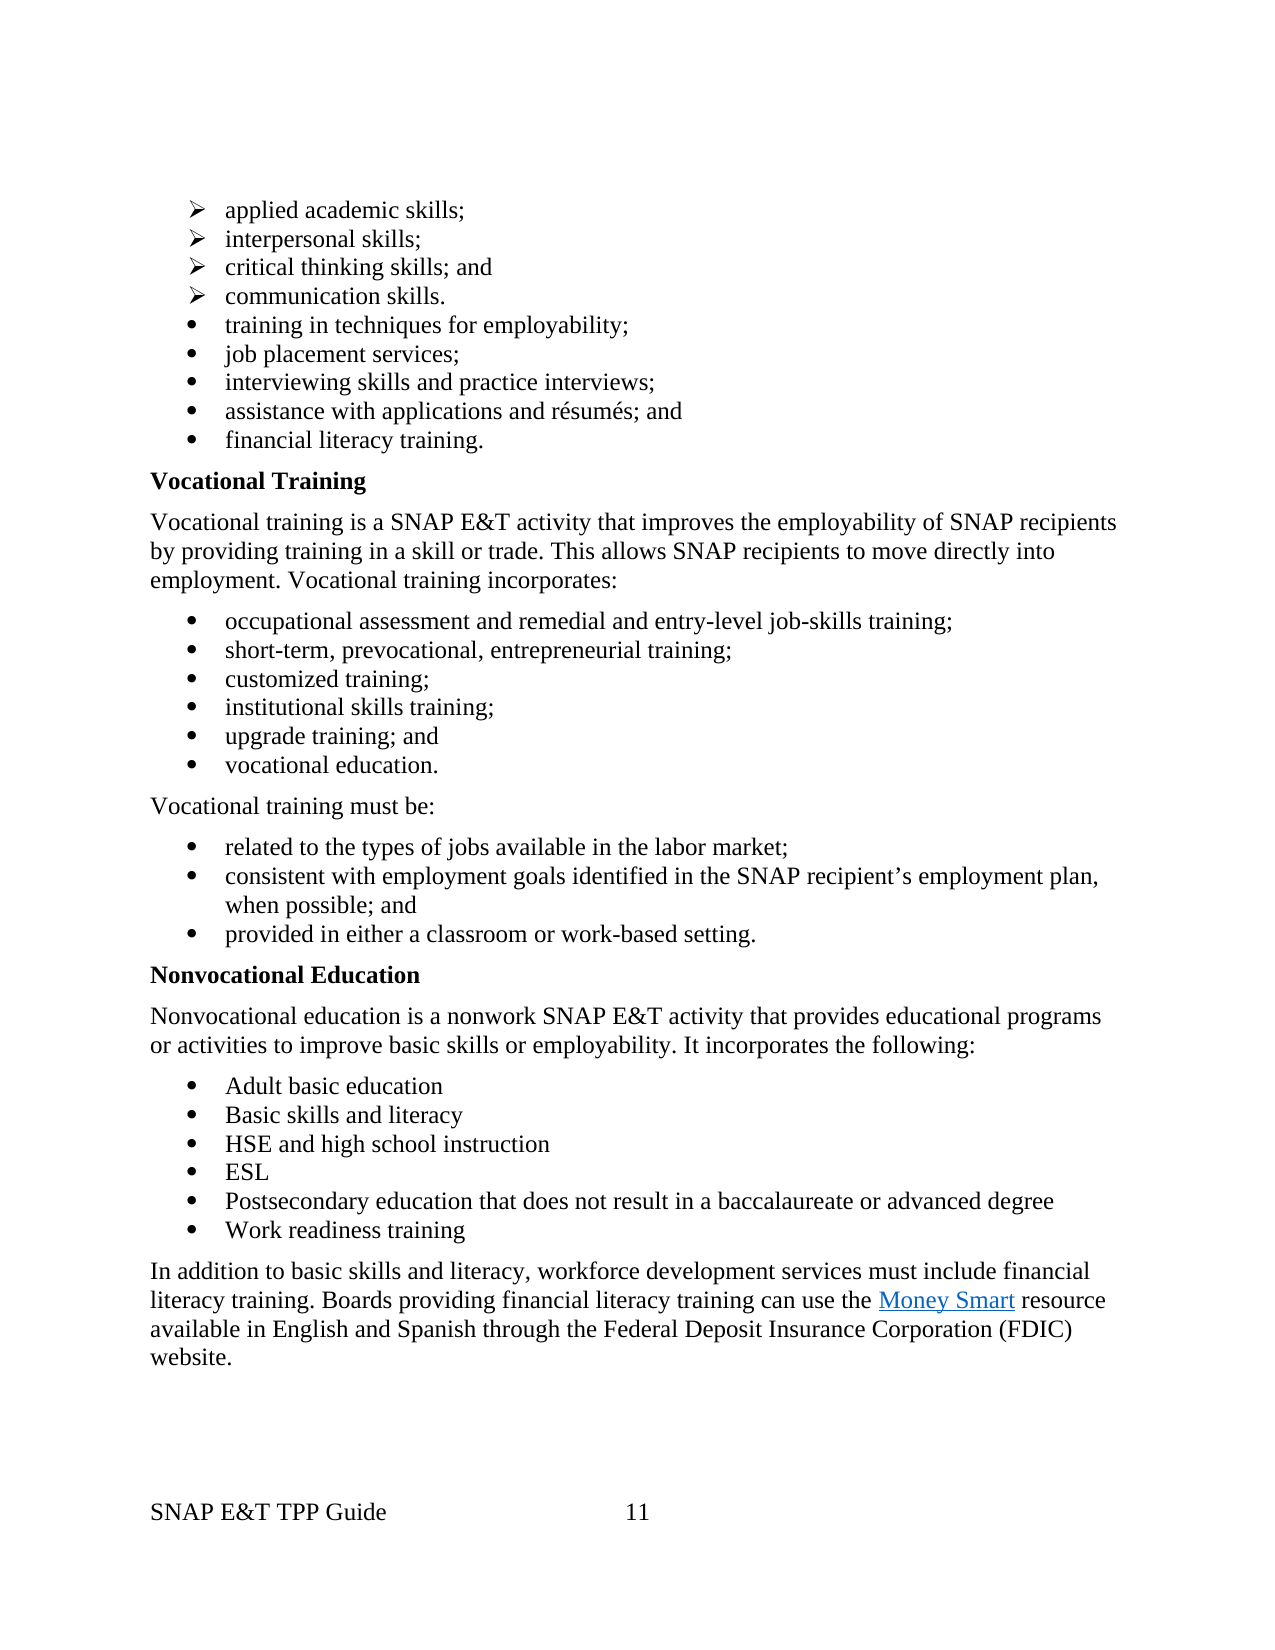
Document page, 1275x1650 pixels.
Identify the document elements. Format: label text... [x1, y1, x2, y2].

list interpersonal skills; [150, 224, 1125, 252]
list assistance with applications and résumés; and [187, 396, 1125, 425]
list vocational education. [187, 750, 1125, 779]
text Vocational training must be: [150, 791, 1125, 820]
list interviewing skills and practice interviews; [187, 367, 1125, 396]
list communication skills. [150, 281, 1125, 310]
list provided in either a classroom or work-based setting. [187, 919, 1125, 947]
list ESL [187, 1157, 1125, 1186]
list occupational assessment and remedial and entry-level job-skills training; [187, 606, 1125, 635]
list critical thinking skills; and [150, 252, 1125, 281]
text Nonvocational education is a nonwork SNAP E&T activity that provides educational programs or activities to improve basic skills or employability. It incorporates the following: [150, 1001, 1125, 1059]
list consistent with employment goals identified in the SNAP recipient’s employment plan, when possible; and [187, 861, 1125, 919]
list related to the types of jobs available in the labor market; [187, 832, 1125, 861]
list Basic skills and literacy [187, 1100, 1125, 1129]
list financial literacy training. [187, 425, 1125, 454]
text Vocational Training [150, 466, 1125, 495]
list HSE and high school instruction [187, 1129, 1125, 1157]
list Work readiness training [187, 1215, 1125, 1244]
list upgrade training; and [187, 721, 1125, 750]
list short-term, prevocational, entrepreneurial training; [187, 635, 1125, 664]
list customized training; [187, 664, 1125, 692]
text Vocational training is a SNAP E&T activity that improves the employability of SNAP recipients by providing training in a skill or trade. This allows SNAP recipients to move directly into employment. Vocational training incorporates: [150, 507, 1125, 594]
list institutional skills training; [187, 692, 1125, 721]
list job placement services; [187, 339, 1125, 367]
list applied academic skills; [150, 195, 1125, 224]
list Postsecondary education that does not result in a baccalaureate or advanced degree [187, 1186, 1125, 1215]
text Nonvocational Education [150, 960, 1125, 989]
text In addition to basic skills and literacy, workforce development services must include financial literacy training. Boards providing financial literacy training can use the Money Smart resource available in English and Spanish through the Federal Deposit Insurance Corporation (FDIC) website. [150, 1256, 1125, 1371]
list training in techniques for employability; [187, 310, 1125, 339]
list Adult basic education [187, 1071, 1125, 1100]
